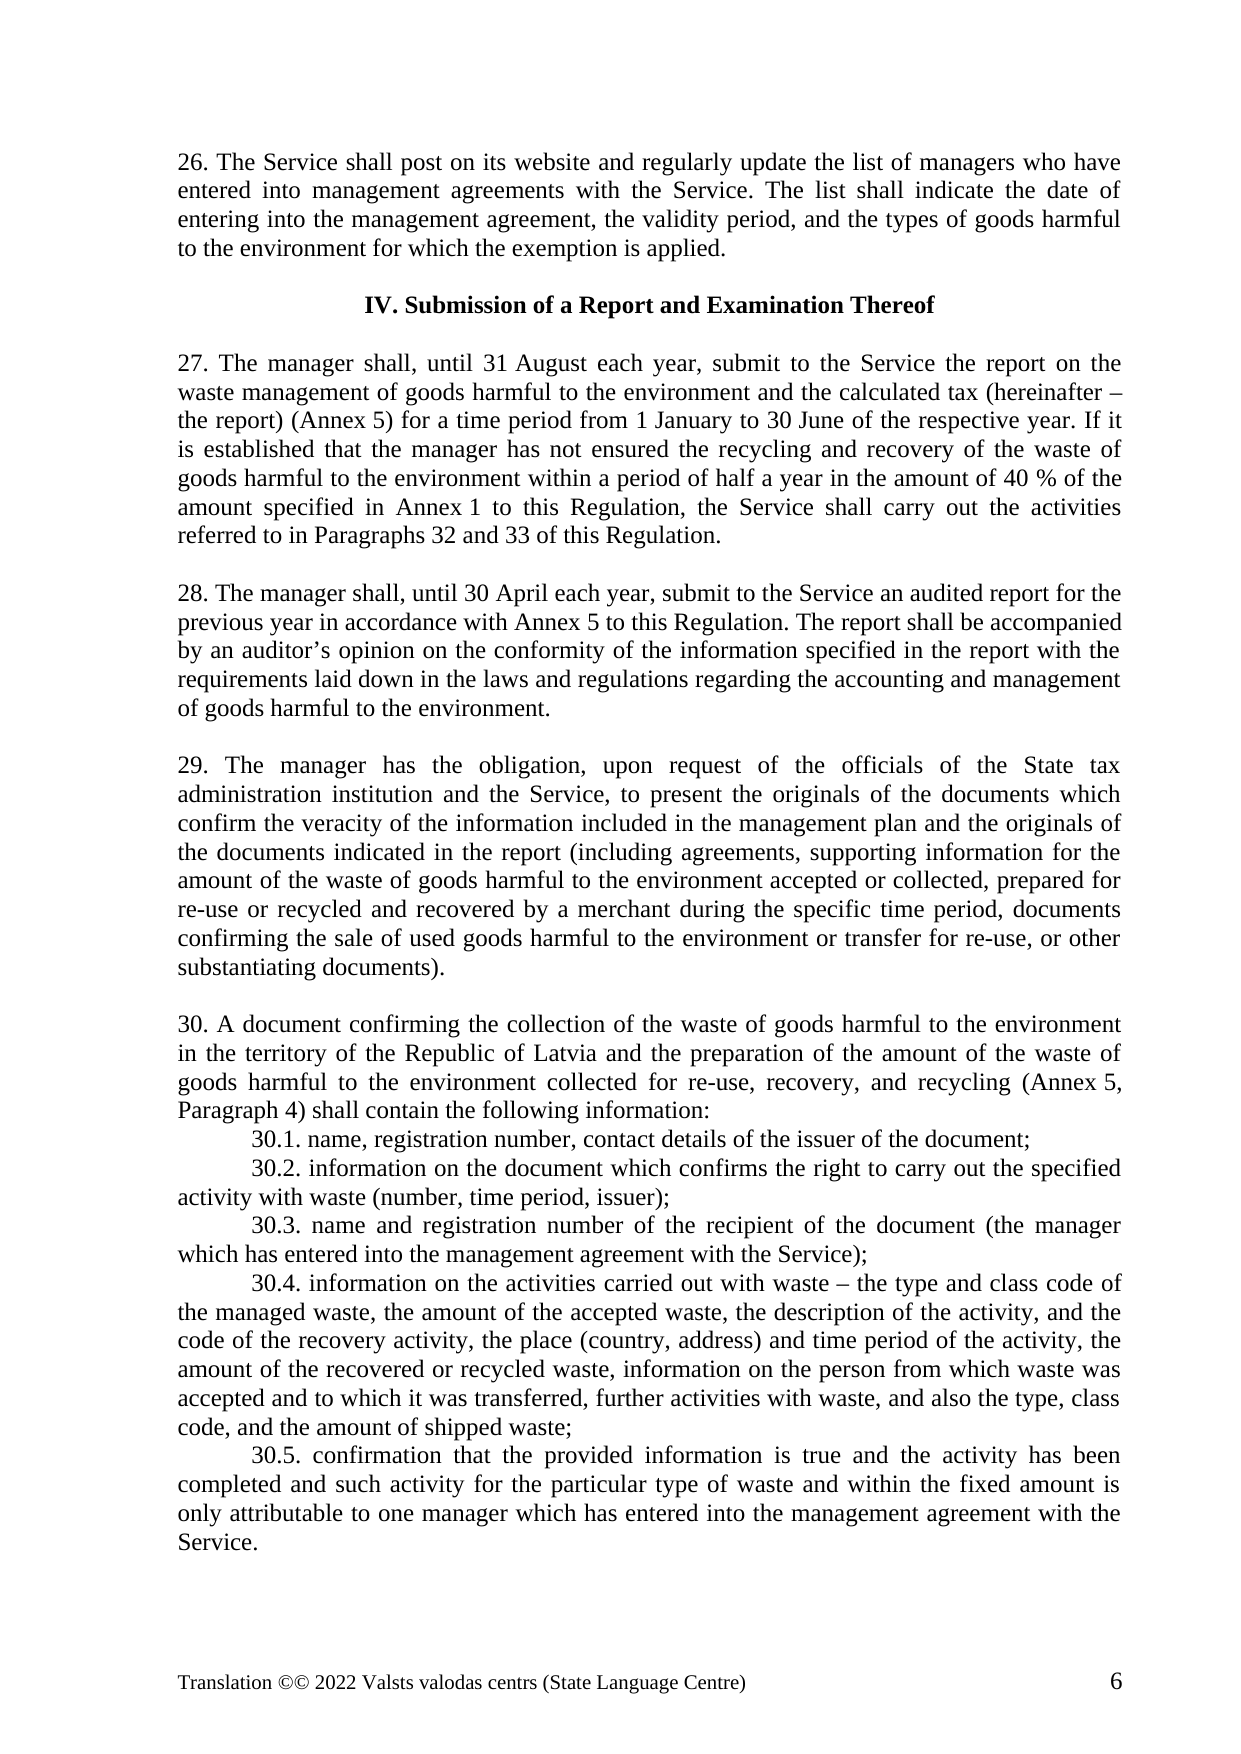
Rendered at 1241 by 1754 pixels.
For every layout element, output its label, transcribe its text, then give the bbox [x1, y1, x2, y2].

text 26. The Service shall post on its website and regularly update the list of managers who have entered into management agreements with the Service. The list shall indicate the date of entering into the management agreement, the validity period, and the types of goods harmful to the environment for which the exemption is applied. [177, 147, 1122, 262]
text 30.2. information on the document which confirms the right to carry out the specified activity with waste (number, time period, issuer); [177, 1153, 1122, 1211]
text IV. Submission of a Report and Examination Thereof [177, 291, 1122, 319]
text 30.1. name, registration number, contact details of the issuer of the document; [177, 1124, 1122, 1153]
text 27. The manager shall, until 31 August each year, submit to the Service the report on the waste management of goods harmful to the environment and the calculated tax (hereinafter – the report) (Annex 5) for a time period from 1 January to 30 June of the respective year. If it is established that the manager has not ensured the recycling and recovery of the waste of goods harmful to the environment within a period of half a year in the amount of 40 % of the amount specified in Annex 1 to this Regulation, the Service shall carry out the activities referred to in Paragraphs 32 and 33 of this Regulation. [177, 348, 1122, 549]
text 30.5. confirmation that the provided information is true and the activity has been completed and such activity for the particular type of waste and within the fixed amount is only attributable to one manager which has entered into the management agreement with the Service. [177, 1441, 1122, 1556]
text 28. The manager shall, until 30 April each year, submit to the Service an audited report for the previous year in accordance with Annex 5 to this Regulation. The report shall be accompanied by an auditor’s opinion on the conformity of the information specified in the report with the requirements laid down in the laws and regulations regarding the accounting and management of goods harmful to the environment. [177, 578, 1122, 722]
text 29. The manager has the obligation, upon request of the officials of the State tax administration institution and the Service, to present the originals of the documents which confirm the veracity of the information included in the management plan and the originals of the documents indicated in the report (including agreements, supporting information for the amount of the waste of goods harmful to the environment accepted or collected, prepared for re-use or recycled and recovered by a merchant during the specific time period, documents confirming the sale of used goods harmful to the environment or transfer for re-use, or other substantiating documents). [177, 751, 1122, 981]
text 30.3. name and registration number of the recipient of the document (the manager which has entered into the management agreement with the Service); [177, 1211, 1122, 1268]
text 30. A document confirming the collection of the waste of goods harmful to the environment in the territory of the Republic of Latvia and the preparation of the amount of the waste of goods harmful to the environment collected for re-use, recovery, and recycling (Annex 5, Paragraph 4) shall contain the following information: [177, 1009, 1122, 1124]
text 30.4. information on the activities carried out with waste – the type and class code of the managed waste, the amount of the accepted waste, the description of the activity, and the code of the recovery activity, the place (country, address) and time period of the activity, the amount of the recovered or recycled waste, information on the person from which waste was accepted and to which it was transferred, further activities with waste, and also the type, class code, and the amount of shipped waste; [177, 1268, 1122, 1441]
